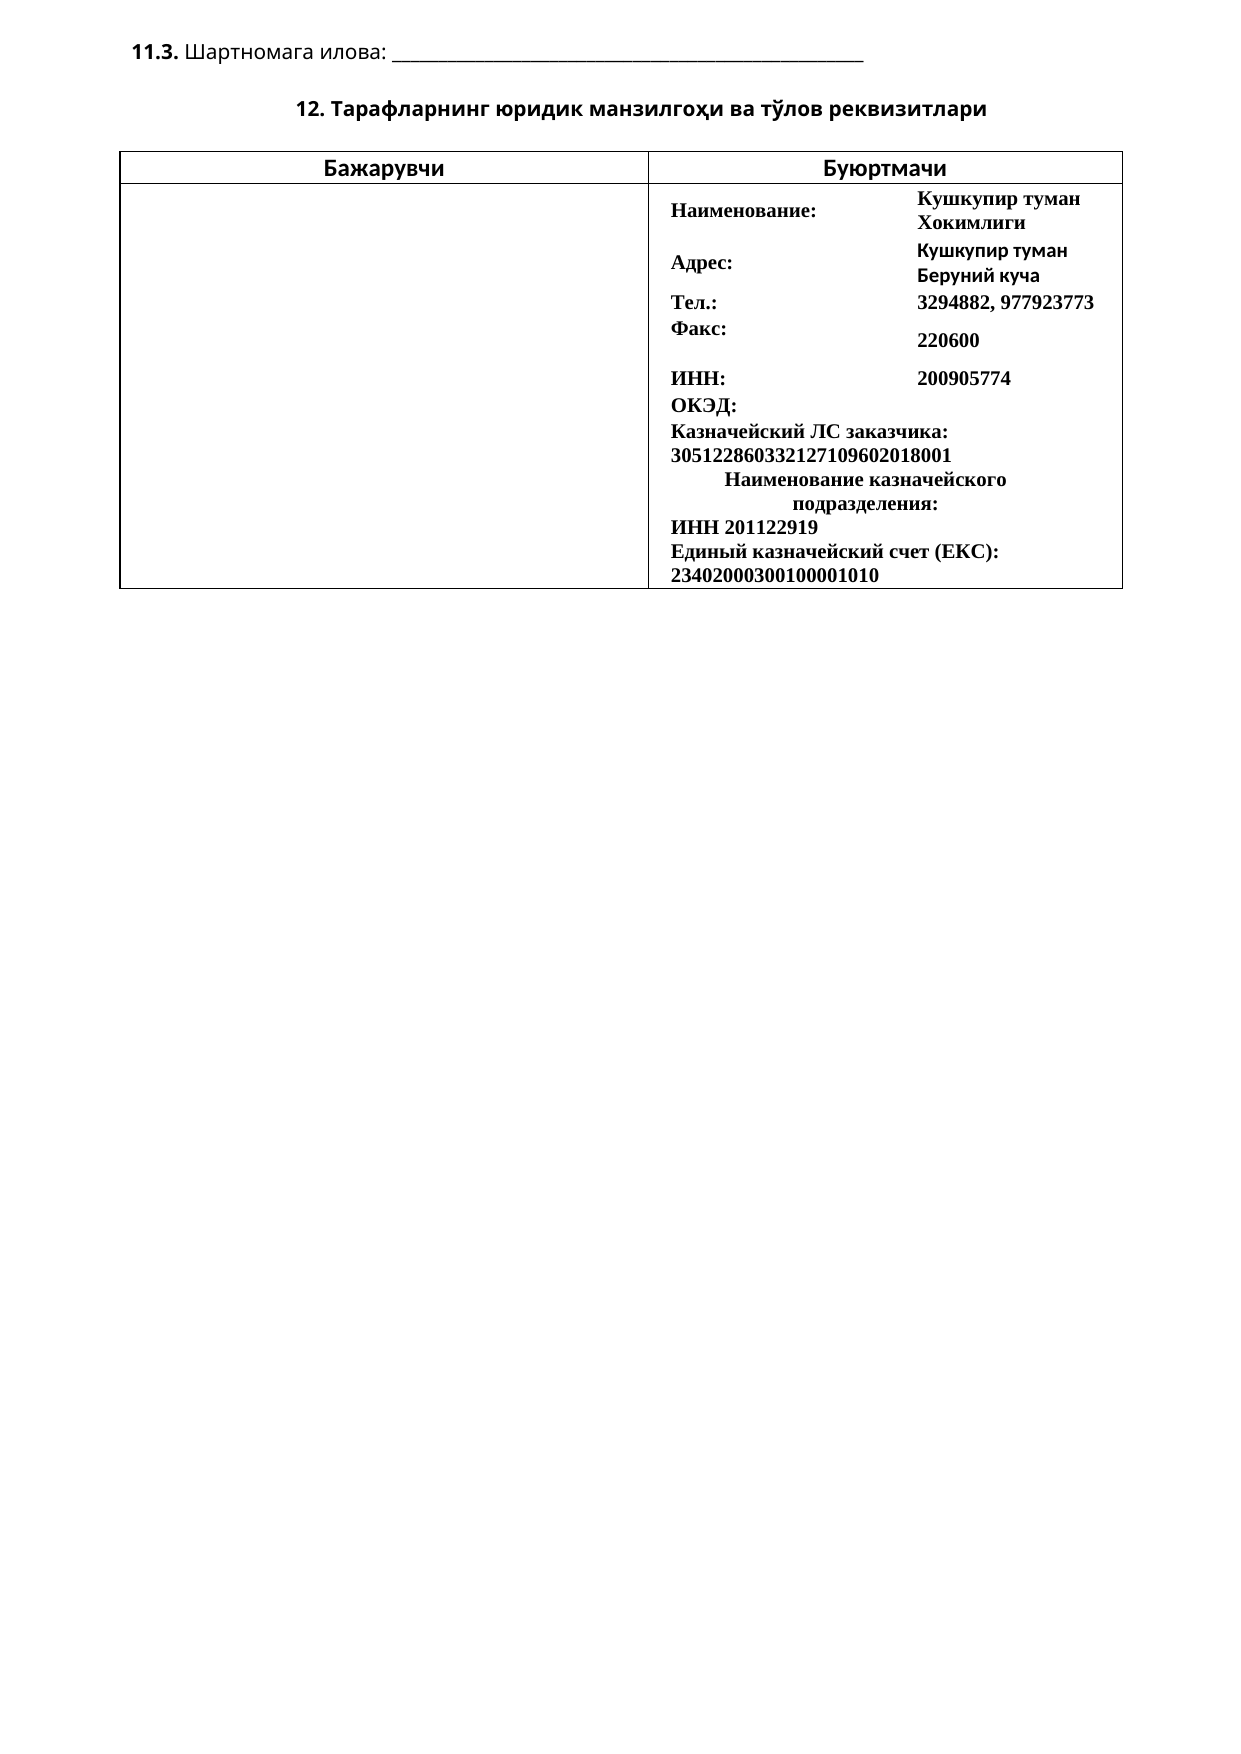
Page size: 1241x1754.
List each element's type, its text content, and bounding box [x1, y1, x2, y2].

table_header Буюртмачи [649, 152, 1122, 182]
text 11.3. Шартномага илова: ___________________________________________________ [131, 37, 1152, 66]
text 12. Тарафларнинг юридик манзилгоҳи ва тўлов реквизитлари [131, 94, 1152, 122]
table_header Бажарувчи [121, 152, 648, 182]
table_cell [649, 184, 1122, 587]
table_cell [121, 184, 648, 587]
